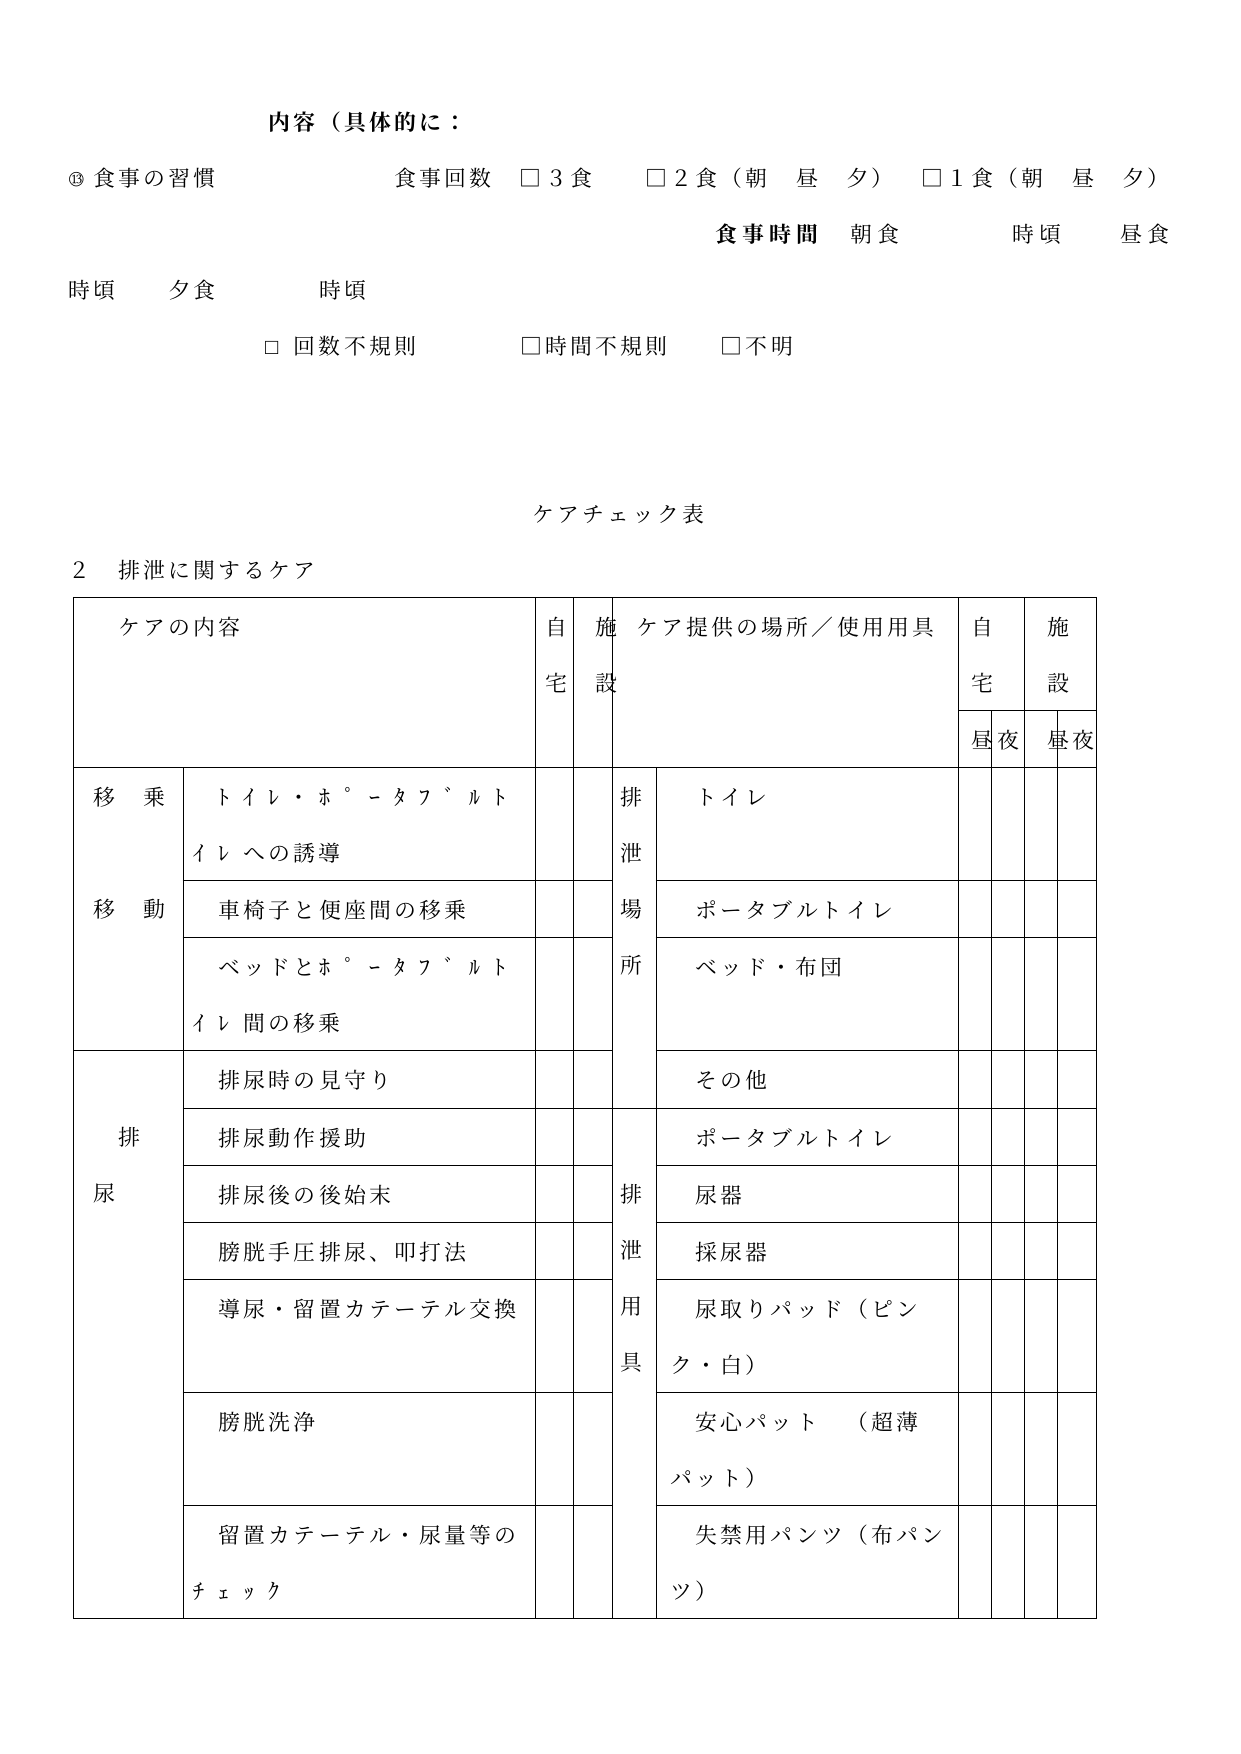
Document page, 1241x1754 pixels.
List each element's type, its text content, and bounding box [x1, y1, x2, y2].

table_cell 排泄用具 [613, 1109, 656, 1618]
table_cell 失禁用パンツ（布パンツ） [657, 1506, 958, 1618]
table_cell [536, 1280, 573, 1392]
table_cell [536, 1166, 573, 1222]
table_cell [574, 1393, 612, 1505]
table_cell [959, 1393, 991, 1505]
table_cell [1025, 881, 1057, 937]
table_header 施設 [1025, 598, 1096, 710]
table_cell [959, 1051, 991, 1107]
table_cell 安心パット （超薄パット） [657, 1393, 958, 1505]
table_cell [574, 881, 612, 937]
text □回数不規則 □時間不規則 □不明 [68, 317, 1172, 373]
table_cell [1025, 1506, 1057, 1618]
table_cell [1058, 1051, 1096, 1107]
table_cell [536, 1506, 573, 1618]
table_cell [992, 938, 1024, 1050]
table_cell その他 [657, 1051, 958, 1107]
table_cell 尿取りパッド（ピンク・白） [657, 1280, 958, 1392]
table_header 施設 [574, 598, 612, 767]
table_cell 夜 [992, 711, 1024, 767]
table_cell 尿器 [657, 1166, 958, 1222]
table_cell [1025, 1166, 1057, 1222]
table_cell [536, 1393, 573, 1505]
table_cell [1058, 768, 1096, 880]
table_cell [1058, 1166, 1096, 1222]
table_cell [536, 1051, 573, 1107]
table_cell [992, 1166, 1024, 1222]
table_cell [959, 1506, 991, 1618]
table_cell [959, 881, 991, 937]
table_cell [574, 1166, 612, 1222]
table_cell [1058, 1393, 1096, 1505]
table_header ケア提供の場所／使用用具 [613, 598, 958, 767]
table_cell [992, 1280, 1024, 1392]
table_cell 排 尿 [74, 1051, 183, 1618]
table_cell [574, 1051, 612, 1107]
text ２ 排泄に関するケア [68, 541, 1172, 597]
table_cell 導尿・留置カテーテル交換 [184, 1280, 535, 1392]
table_cell ベッドとﾎﾟｰﾀﾌﾞﾙﾄｲﾚ間の移乗 [184, 938, 535, 1050]
table_cell [1058, 1109, 1096, 1164]
table_cell [1058, 881, 1096, 937]
table_cell 採尿器 [657, 1223, 958, 1279]
table_cell [959, 1166, 991, 1222]
table_cell 移 乗 移 動 [74, 768, 183, 1050]
table_cell [536, 938, 573, 1050]
table_cell 排尿動作援助 [184, 1109, 535, 1164]
table_cell [1025, 1393, 1057, 1505]
table_cell [536, 881, 573, 937]
table_cell [992, 881, 1024, 937]
table_cell [1025, 768, 1057, 880]
text ⑬食事の習慣 食事回数 □３食 □２食（朝 昼 夕） □１食（朝 昼 夕） [68, 148, 1172, 204]
table_cell 排尿後の後始末 [184, 1166, 535, 1222]
table_cell [574, 1109, 612, 1164]
table_cell [1058, 1223, 1096, 1279]
table_cell 膀胱手圧排尿、叩打法 [184, 1223, 535, 1279]
table_cell [536, 1223, 573, 1279]
table_cell [1025, 938, 1057, 1050]
table_header 自宅 [536, 598, 573, 767]
table_cell [992, 1051, 1024, 1107]
table_cell [992, 1506, 1024, 1618]
table_cell ポータブルトイレ [657, 1109, 958, 1164]
table_cell [574, 768, 612, 880]
text ケアチェック表 [68, 485, 1172, 541]
table_cell [1058, 1506, 1096, 1618]
table_cell 排泄場所 [613, 768, 656, 1107]
table_cell [574, 1280, 612, 1392]
table_cell 夜 [1058, 711, 1096, 767]
table_cell [992, 1223, 1024, 1279]
table_cell [992, 1109, 1024, 1164]
table_cell [959, 1280, 991, 1392]
table_cell [1025, 1051, 1057, 1107]
table_cell 排尿時の見守り [184, 1051, 535, 1107]
table_cell [1058, 1280, 1096, 1392]
table_cell 車椅子と便座間の移乗 [184, 881, 535, 937]
table_cell [959, 768, 991, 880]
table_cell 昼 [1025, 711, 1057, 767]
table_cell [992, 1393, 1024, 1505]
table_cell [1025, 1109, 1057, 1164]
table_cell [1025, 1223, 1057, 1279]
table_cell [1025, 1280, 1057, 1392]
table_cell ベッド・布団 [657, 938, 958, 1050]
text 食事時間 朝食 時頃 昼食 時頃 夕食 時頃 [68, 204, 1172, 317]
table_cell [536, 1109, 573, 1164]
table_cell [574, 1223, 612, 1279]
table_cell [959, 938, 991, 1050]
table_cell [959, 1223, 991, 1279]
table_cell ﾄｲﾚ･ﾎﾟｰﾀﾌﾞﾙﾄｲﾚへの誘導 [184, 768, 535, 880]
table_cell 膀胱洗浄 [184, 1393, 535, 1505]
table_cell ポータブルトイレ [657, 881, 958, 937]
text 内容（具体的に： [68, 92, 1172, 148]
table_cell [992, 768, 1024, 880]
table_header ケアの内容 [74, 598, 535, 767]
table_cell [959, 1109, 991, 1164]
table_cell トイレ [657, 768, 958, 880]
table_header 自宅 [959, 598, 1024, 710]
table_cell [574, 1506, 612, 1618]
table_cell [574, 938, 612, 1050]
table_cell [1058, 938, 1096, 1050]
table_cell 留置カテーテル・尿量等のﾁｪｯｸ [184, 1506, 535, 1618]
table_cell [536, 768, 573, 880]
table_cell 昼 [959, 711, 991, 767]
